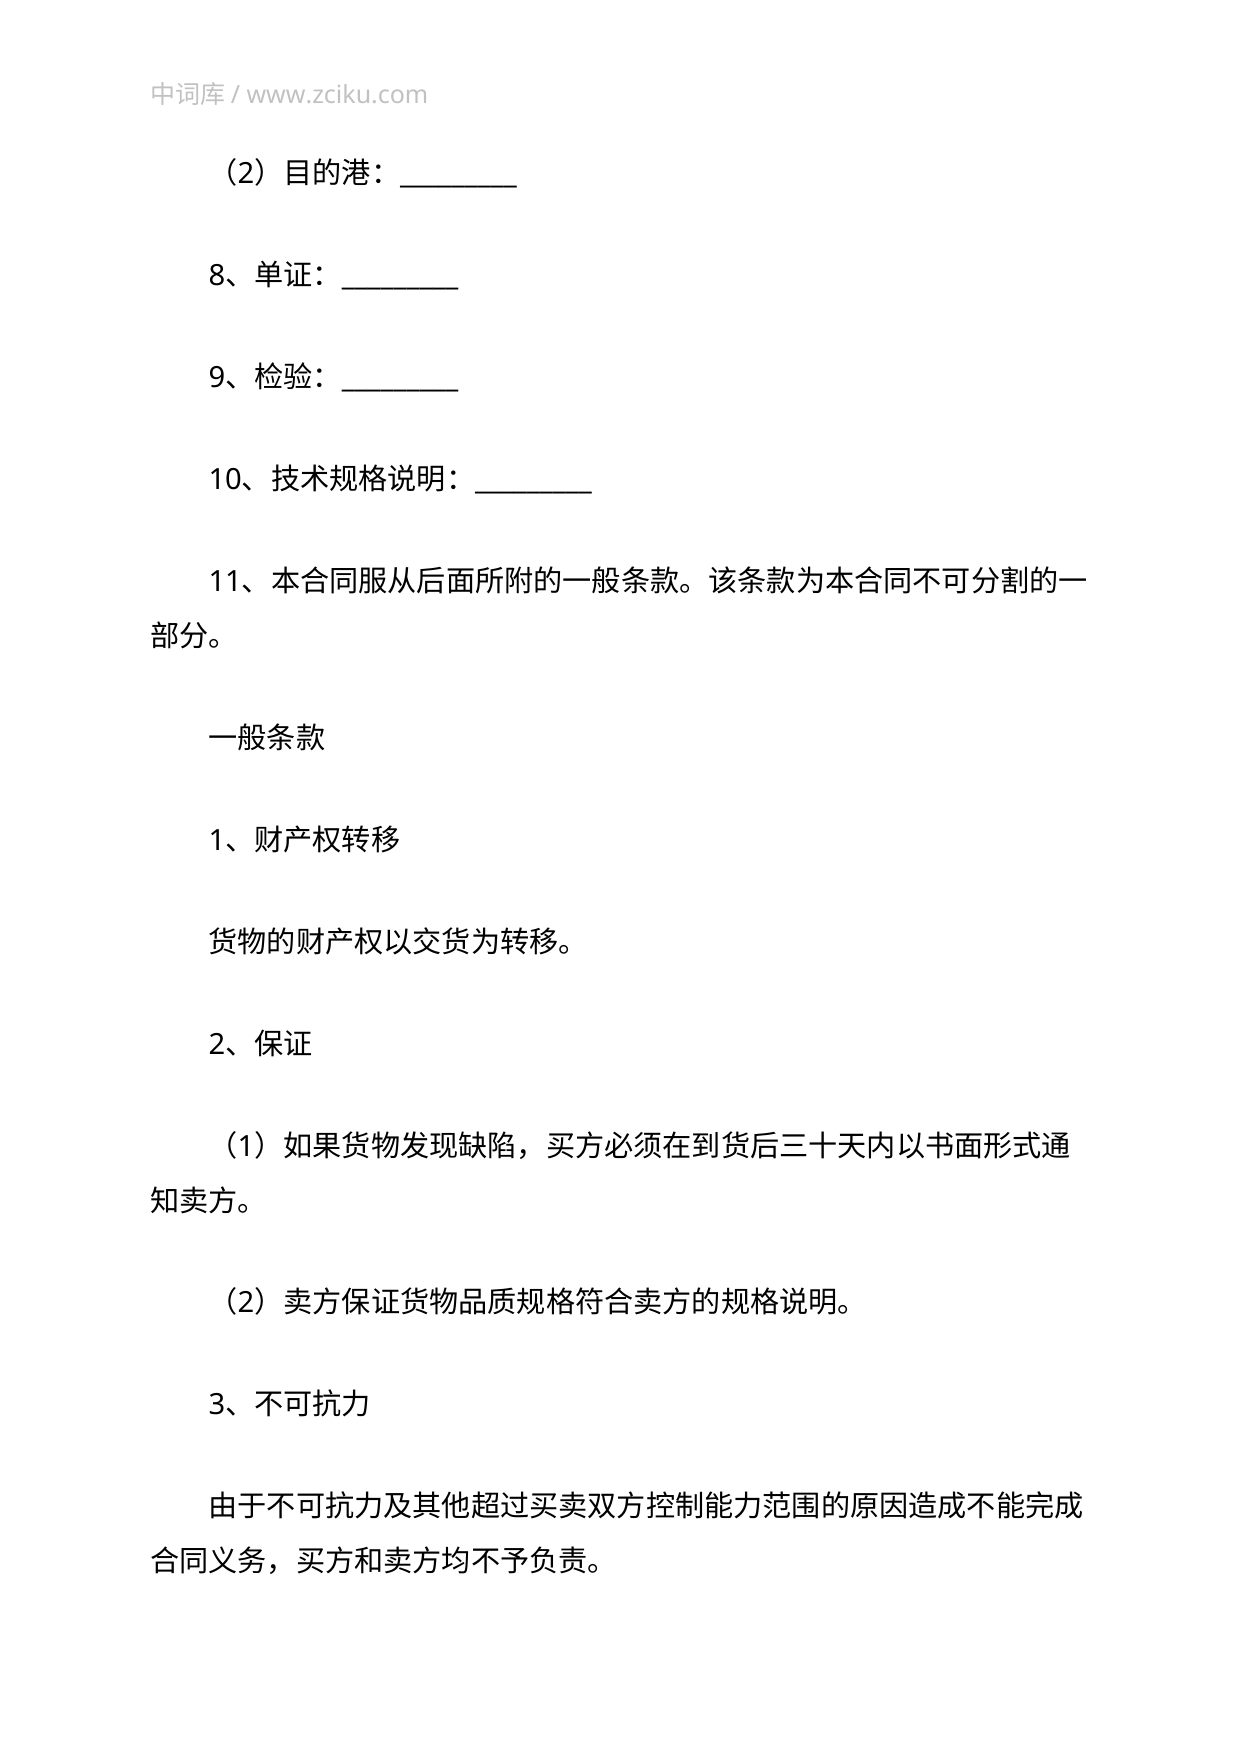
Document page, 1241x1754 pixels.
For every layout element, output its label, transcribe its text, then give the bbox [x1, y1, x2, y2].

text （1）如果货物发现缺陷，买方必须在到货后三十天内以书面形式通知卖方。 [150, 1122, 1090, 1219]
text （2）卖方保证货物品质规格符合卖方的规格说明。 [150, 1279, 1090, 1321]
text 1、财产权转移 [150, 816, 1090, 859]
text （2）目的港：_________ [150, 150, 1090, 192]
text 一般条款 [150, 715, 1090, 757]
text 8、单证：_________ [150, 252, 1090, 294]
text 10、技术规格说明：_________ [150, 456, 1090, 498]
text 3、不可抗力 [150, 1381, 1090, 1423]
text 货物的财产权以交货为转移。 [150, 918, 1090, 961]
text 9、检验：_________ [150, 354, 1090, 396]
text 11、本合同服从后面所附的一般条款。该条款为本合同不可分割的一部分。 [150, 558, 1090, 655]
text 由于不可抗力及其他超过买卖双方控制能力范围的原因造成不能完成合同义务，买方和卖方均不予负责。 [150, 1483, 1090, 1580]
text 2、保证 [150, 1020, 1090, 1063]
